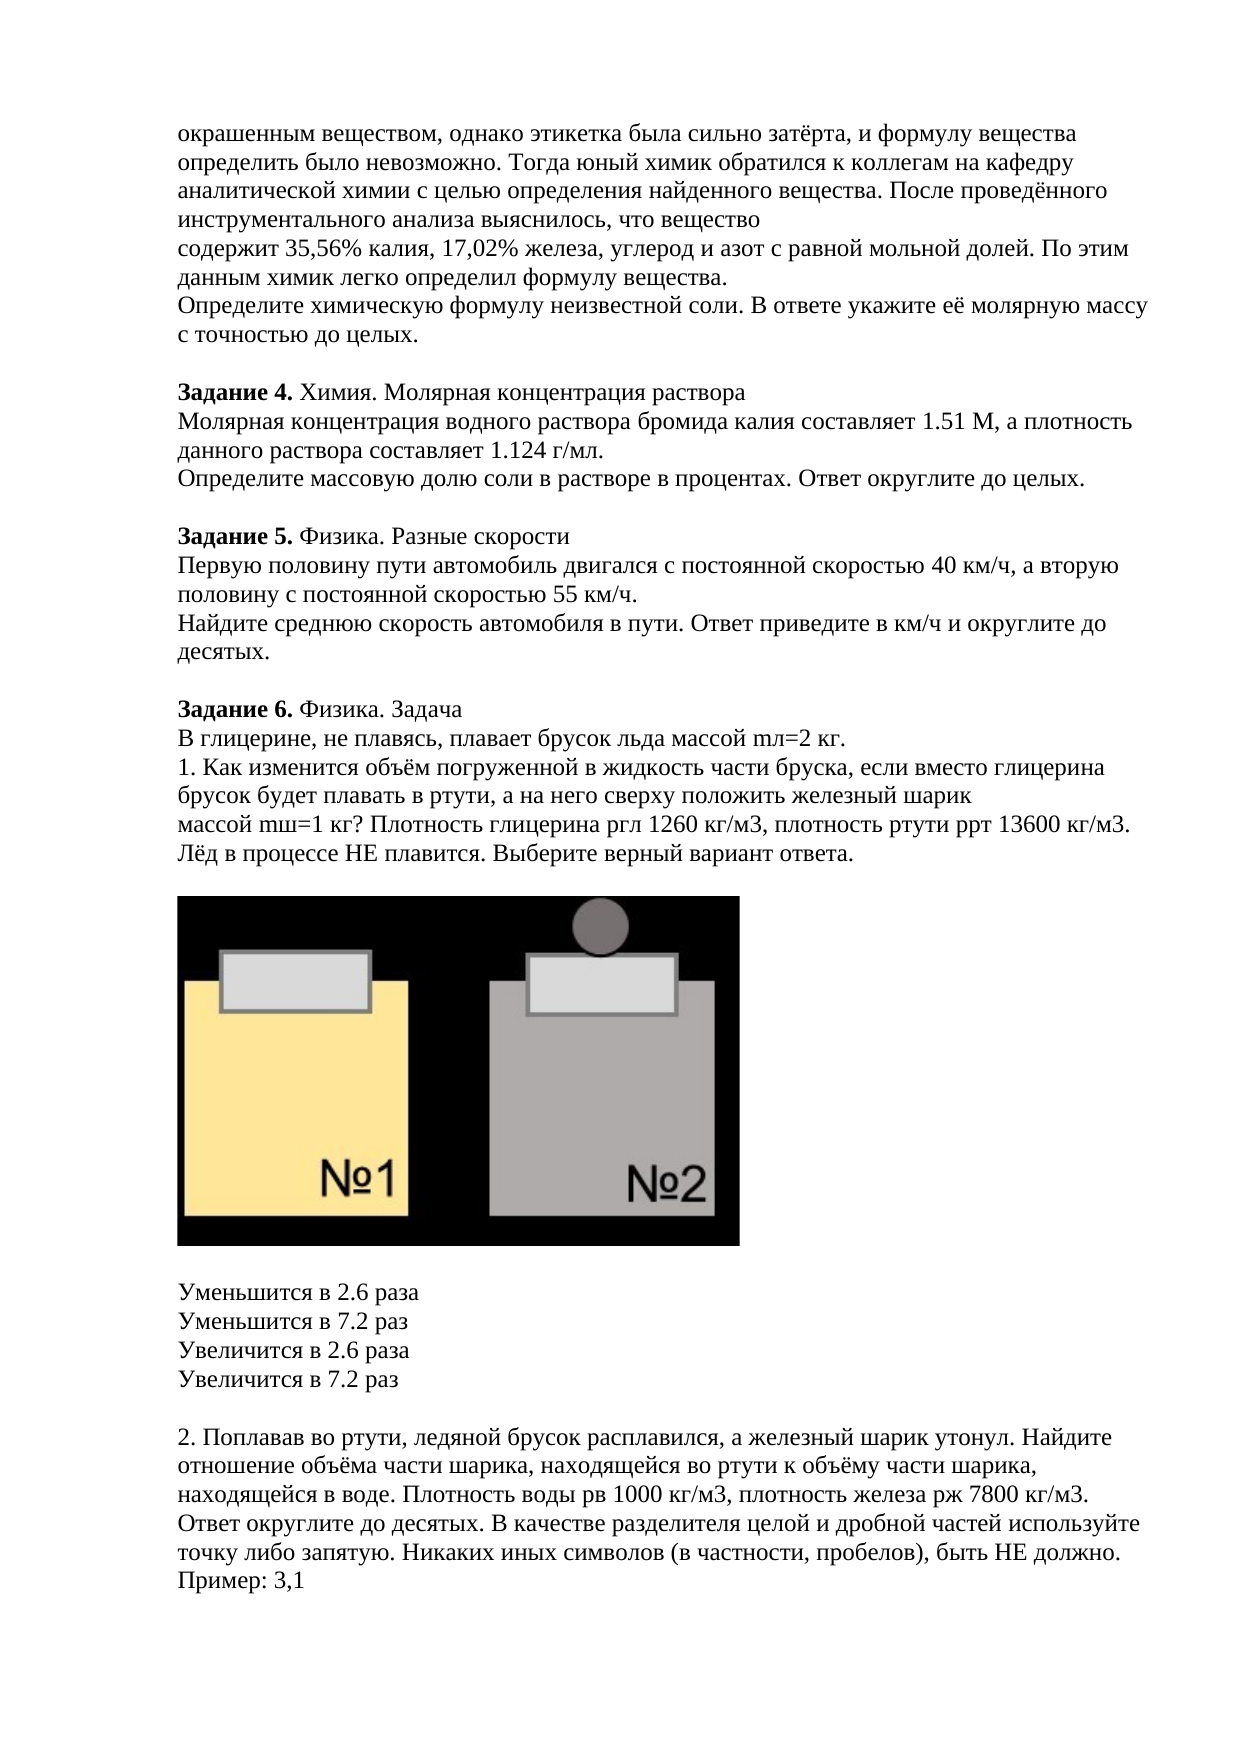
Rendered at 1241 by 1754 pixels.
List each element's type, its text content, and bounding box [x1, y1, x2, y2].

text Задание 6. Физика. Задача В глицерине, не плавясь, плавает брусок льда массой mл=2 кг. 1. Как изменится объём погруженной в жидкость части бруска, если вместо глицерина брусок будет плавать в ртути, а на него сверху положить железный шарик массой mш=1 кг? Плотность глицерина pгл 1260 кг/м3, плотность ртути pрт 13600 кг/м3. Лёд в процессе НЕ плавится. Выберите верный вариант ответа. [177, 694, 1152, 867]
picture [177, 896, 740, 1246]
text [177, 118, 1152, 348]
text 2. Поплавав во ртути, ледяной брусок расплавился, а железный шарик утонул. Найдите отношение объёма части шарика, находящейся во ртути к объёму части шарика, находящейся в воде. Плотность воды pв 1000 кг/м3, плотность железа pж 7800 кг/м3. Ответ округлите до десятых. В качестве разделителя целой и дробной частей используйте точку либо запятую. Никаких иных символов (в частности, пробелов), быть НЕ должно. Пример: 3,1 [177, 1422, 1152, 1594]
text Задание 5. Физика. Разные скорости Первую половину пути автомобиль двигался с постоянной скоростью 40 км/ч, а вторую половину с постоянной скоростью 55 км/ч. Найдите среднюю скорость автомобиля в пути. Ответ приведите в км/ч и округлите до десятых. [177, 521, 1152, 665]
text Задание 4. Химия. Молярная концентрация раствора Молярная концентрация водного раствора бромида калия составляет 1.51 М, а плотность данного раствора составляет 1.124 г/мл. Определите массовую долю соли в растворе в процентах. Ответ округлите до целых. [177, 377, 1152, 492]
text Уменьшится в 2.6 раза Уменьшится в 7.2 раз Увеличится в 2.6 раза Увеличится в 7.2 раз [177, 1277, 1152, 1392]
